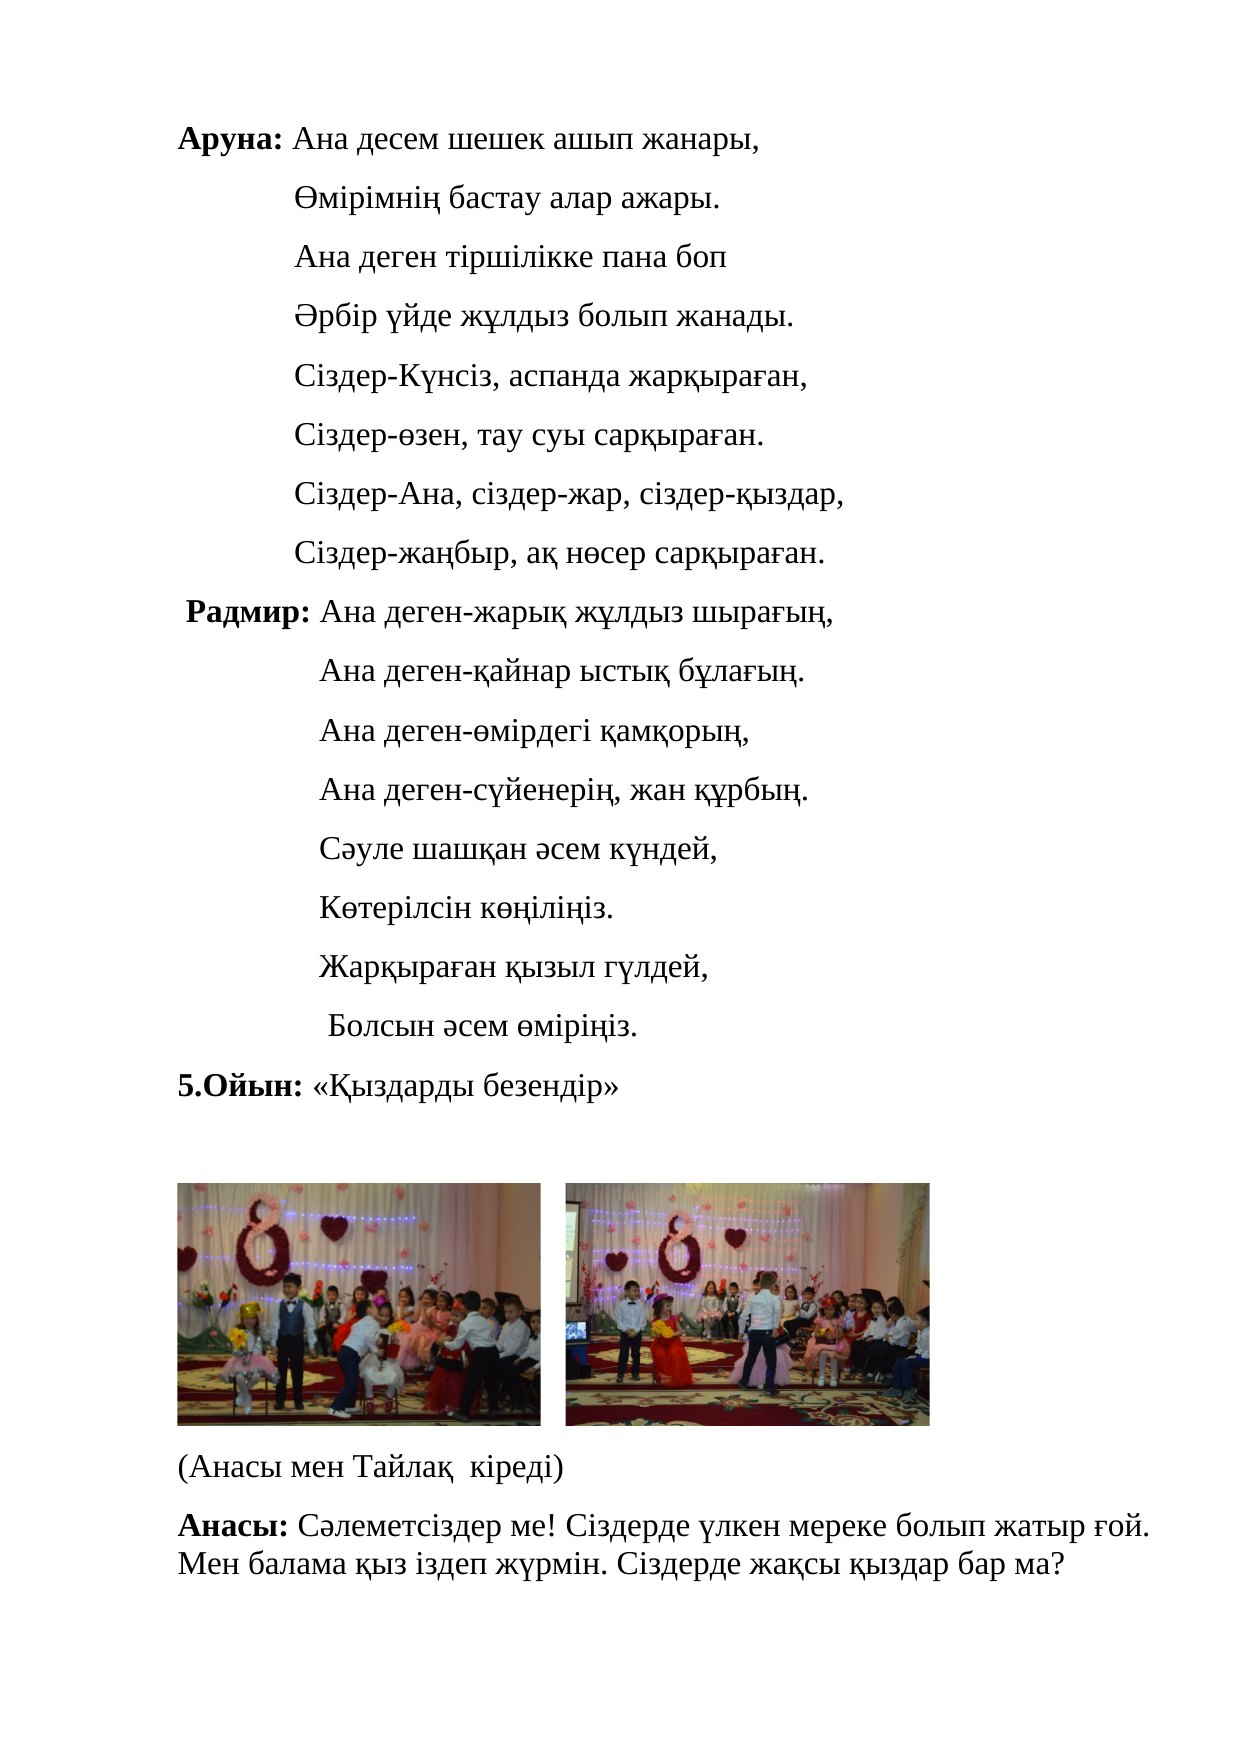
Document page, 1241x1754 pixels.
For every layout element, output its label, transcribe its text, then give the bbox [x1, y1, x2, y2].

text Радмир: Ана деген-жарық жұлдыз шырағың, [177, 591, 1181, 630]
text Сәуле шашқан әсем күндей, [177, 828, 1181, 866]
text Сіздер-жаңбыр, ақ нөсер сарқыраған. [177, 532, 1181, 571]
text Ана деген-қайнар ыстық бұлағың. [177, 651, 1181, 689]
picture [177, 1183, 541, 1426]
text Ана деген тіршілікке пана боп [177, 236, 1181, 275]
text Аруна: Ана десем шешек ашып жанары, [177, 118, 1181, 156]
text Әрбір үйде жұлдыз болып жанады. [177, 296, 1181, 334]
text Ана деген-өмірдегі қамқорың, [177, 710, 1181, 748]
text Сіздер-өзен, тау суы сарқыраған. [177, 414, 1181, 452]
text Өмірімнің бастау алар ажары. [177, 177, 1181, 216]
text Сіздер-Ана, сіздер-жар, сіздер-қыздар, [177, 473, 1181, 511]
picture [565, 1183, 930, 1426]
text Сіздер-Күнсіз, аспанда жарқыраған, [177, 355, 1181, 393]
text Анасы: Сәлеметсіздер ме! Сіздерде үлкен мереке болып жатыр ғой. Мен балама қыз іздеп жүрмін. Сіздерде жақсы қыздар бар ма? [177, 1505, 1181, 1582]
text Жарқыраған қызыл гүлдей, [177, 946, 1181, 985]
text (Анасы мен Тайлақ кіреді) [177, 1446, 1181, 1484]
text 5.Ойын: «Қыздарды безендір» [177, 1065, 1181, 1103]
text Болсын әсем өміріңіз. [177, 1006, 1181, 1044]
text Ана деген-сүйенерің, жан құрбың. [177, 769, 1181, 807]
text Көтерілсін көңіліңіз. [177, 887, 1181, 926]
